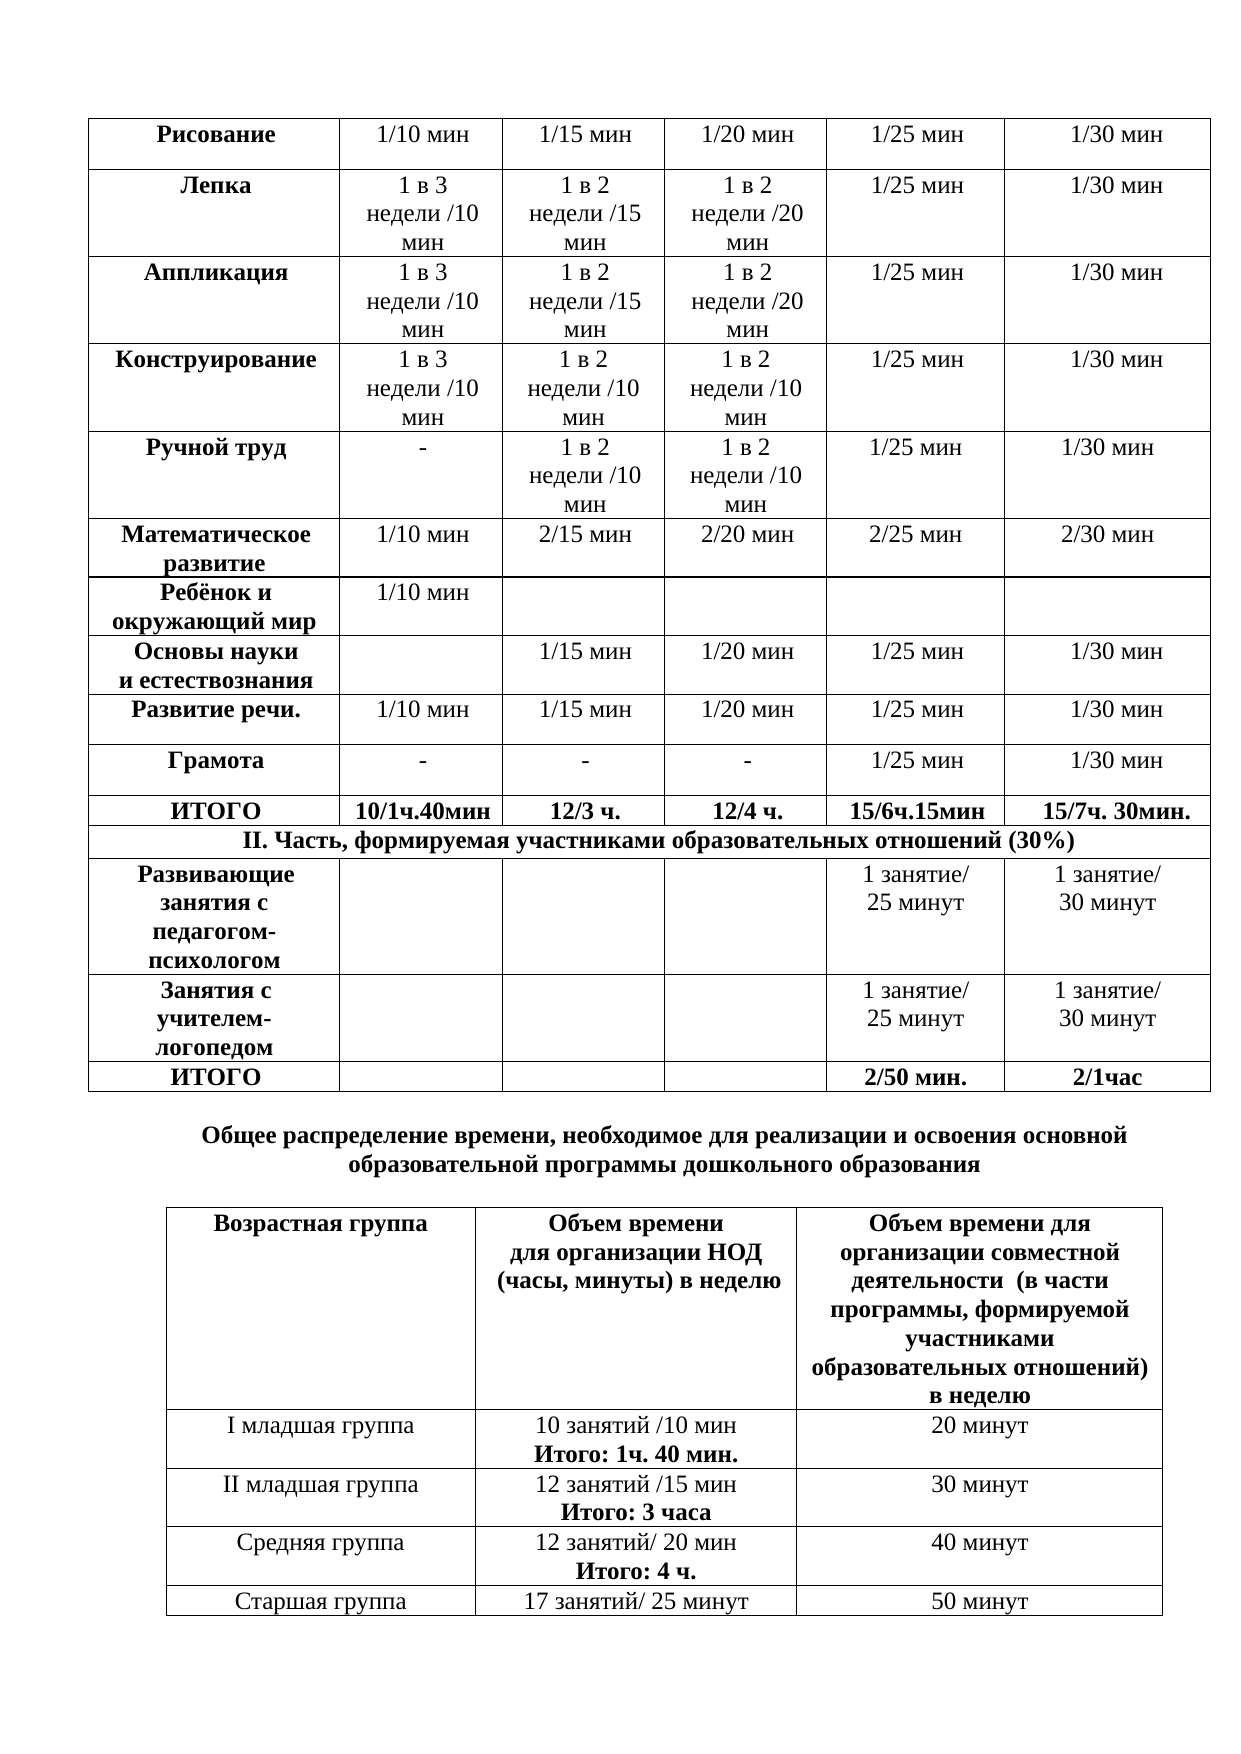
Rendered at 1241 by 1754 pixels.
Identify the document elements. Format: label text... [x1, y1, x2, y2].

table_cell 1/30 мин [1005, 344, 1210, 431]
text Общее распределение времени, необходимое для реализации и освоения основной образовательной программы дошкольного образования [177, 1121, 1152, 1178]
table_cell 1/10 мин [340, 119, 502, 169]
table_cell 1 в 3 недели /10 мин [340, 344, 502, 431]
table_cell 50 минут [797, 1586, 1162, 1614]
table_cell 1/25 мин [827, 636, 1004, 693]
table_cell - [503, 745, 664, 795]
table_cell [665, 578, 826, 635]
table_cell 15/7ч. 30мин. [1005, 796, 1210, 824]
table_cell 2/15 мин [503, 519, 664, 576]
table_cell 1 в 2 недели /20 мин [665, 170, 826, 256]
table_cell 1 в 2 недели /10 мин [665, 432, 826, 518]
table_cell 1/20 мин [665, 695, 826, 744]
table_cell 1/15 мин [503, 119, 664, 169]
table_cell [503, 975, 664, 1061]
table_cell 1/10 мин [340, 695, 502, 744]
table_cell Ребёнок и окружающий мир [89, 578, 339, 635]
table_cell Средняя группа [167, 1527, 475, 1585]
table_cell 12 занятий /15 мин Итого: 3 часа [476, 1469, 796, 1526]
table_cell ИТОГО [89, 796, 339, 824]
table_cell 10/1ч.40мин [340, 796, 502, 824]
table_cell 1/30 мин [1005, 170, 1210, 256]
table_cell 1/10 мин [340, 578, 502, 635]
table_cell Аппликация [89, 257, 339, 343]
table_cell - [665, 745, 826, 795]
table_cell [503, 859, 664, 974]
table_header Объем времени для организации НОД (часы, минуты) в неделю [476, 1208, 796, 1409]
table_cell 40 минут [797, 1527, 1162, 1585]
table_cell 1/30 мин [1005, 636, 1210, 693]
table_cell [476, 1586, 796, 1614]
table_cell Конструирование [89, 344, 339, 431]
table_cell 1/30 мин [1005, 257, 1210, 343]
table_cell 15/6ч.15мин [827, 796, 1004, 824]
table_cell Рисование [89, 119, 339, 169]
table_cell 1 в 2 недели /15 мин [503, 257, 664, 343]
table_cell [340, 636, 502, 693]
table_cell II. Часть, формируемая участниками образовательных отношений (30%) [89, 826, 1210, 858]
table_cell Занятия с учителем-логопедом [89, 975, 339, 1061]
table_cell 12 занятий/ 20 мин Итого: 4 ч. [476, 1527, 796, 1585]
table_cell 1 в 2 недели /10 мин [665, 344, 826, 431]
table_cell - [340, 432, 502, 518]
table_cell 1 в 3 недели /10 мин [340, 257, 502, 343]
table_cell 12/3 ч. [503, 796, 664, 824]
table_cell I младшая группа [167, 1410, 475, 1468]
table_cell 1 занятие/ 30 минут [1005, 859, 1210, 974]
table_cell [503, 578, 664, 635]
table_cell [340, 859, 502, 974]
table_cell 10 занятий /10 мин Итого: 1ч. 40 мин. [476, 1410, 796, 1468]
table_cell ИТОГО [89, 1062, 339, 1091]
table_header Возрастная группа [167, 1208, 475, 1409]
table_cell 1/25 мин [827, 170, 1004, 256]
table_cell 1 занятие/ 30 минут [1005, 975, 1210, 1061]
table_cell 1 в 2 недели /10 мин [503, 432, 664, 518]
table_cell 1 в 2 недели /20 мин [665, 257, 826, 343]
table_cell 1/25 мин [827, 745, 1004, 795]
table_cell [1005, 578, 1210, 635]
table_cell 1/25 мин [827, 432, 1004, 518]
table_cell 1 занятие/ 25 минут [827, 975, 1004, 1061]
table_cell 1 в 2 недели /10 мин [503, 344, 664, 431]
table_cell 2/50 мин. [827, 1062, 1004, 1091]
table_cell [665, 975, 826, 1061]
table_cell 2/25 мин [827, 519, 1004, 576]
table_cell [340, 1062, 502, 1091]
table_cell 2/30 мин [1005, 519, 1210, 576]
table_cell 1/15 мин [503, 695, 664, 744]
table_cell 12/4 ч. [665, 796, 826, 824]
table_cell [503, 1062, 664, 1091]
table_cell 1/25 мин [827, 344, 1004, 431]
table_cell Математическое развитие [89, 519, 339, 576]
table_cell Основы науки и естествознания [89, 636, 339, 693]
table_cell Развивающие занятия с педагогом-психологом [89, 859, 339, 974]
table_cell 1 в 2 недели /15 мин [503, 170, 664, 256]
table_cell 2/20 мин [665, 519, 826, 576]
table_cell 1/20 мин [665, 636, 826, 693]
table_cell - [340, 745, 502, 795]
table_header Объем времени для организации совместной деятельности (в части программы, формируемой участниками образовательных отношений) в неделю [797, 1208, 1162, 1409]
table_cell 1 в 3 недели /10 мин [340, 170, 502, 256]
table_cell 1/25 мин [827, 257, 1004, 343]
table_cell 1/30 мин [1005, 745, 1210, 795]
table_cell 1/25 мин [827, 695, 1004, 744]
table_cell Лепка [89, 170, 339, 256]
table_cell 1/30 мин [1005, 432, 1210, 518]
table_cell 1/30 мин [1005, 119, 1210, 169]
table_cell 1/15 мин [503, 636, 664, 693]
table_cell [340, 975, 502, 1061]
table_cell Развитие речи. [89, 695, 339, 744]
table_cell 20 минут [797, 1410, 1162, 1468]
table_cell II младшая группа [167, 1469, 475, 1526]
table_cell Грамота [89, 745, 339, 795]
table_cell [827, 578, 1004, 635]
table_cell Ручной труд [89, 432, 339, 518]
table_cell [665, 1062, 826, 1091]
table_cell 1/30 мин [1005, 695, 1210, 744]
table_cell 2/1час [1005, 1062, 1210, 1091]
table_cell 30 минут [797, 1469, 1162, 1526]
table_cell 1/20 мин [665, 119, 826, 169]
table_cell 1/25 мин [827, 119, 1004, 169]
table_cell 1/10 мин [340, 519, 502, 576]
table_cell 1 занятие/ 25 минут [827, 859, 1004, 974]
table_cell [665, 859, 826, 974]
table_cell Старшая группа [167, 1586, 475, 1614]
